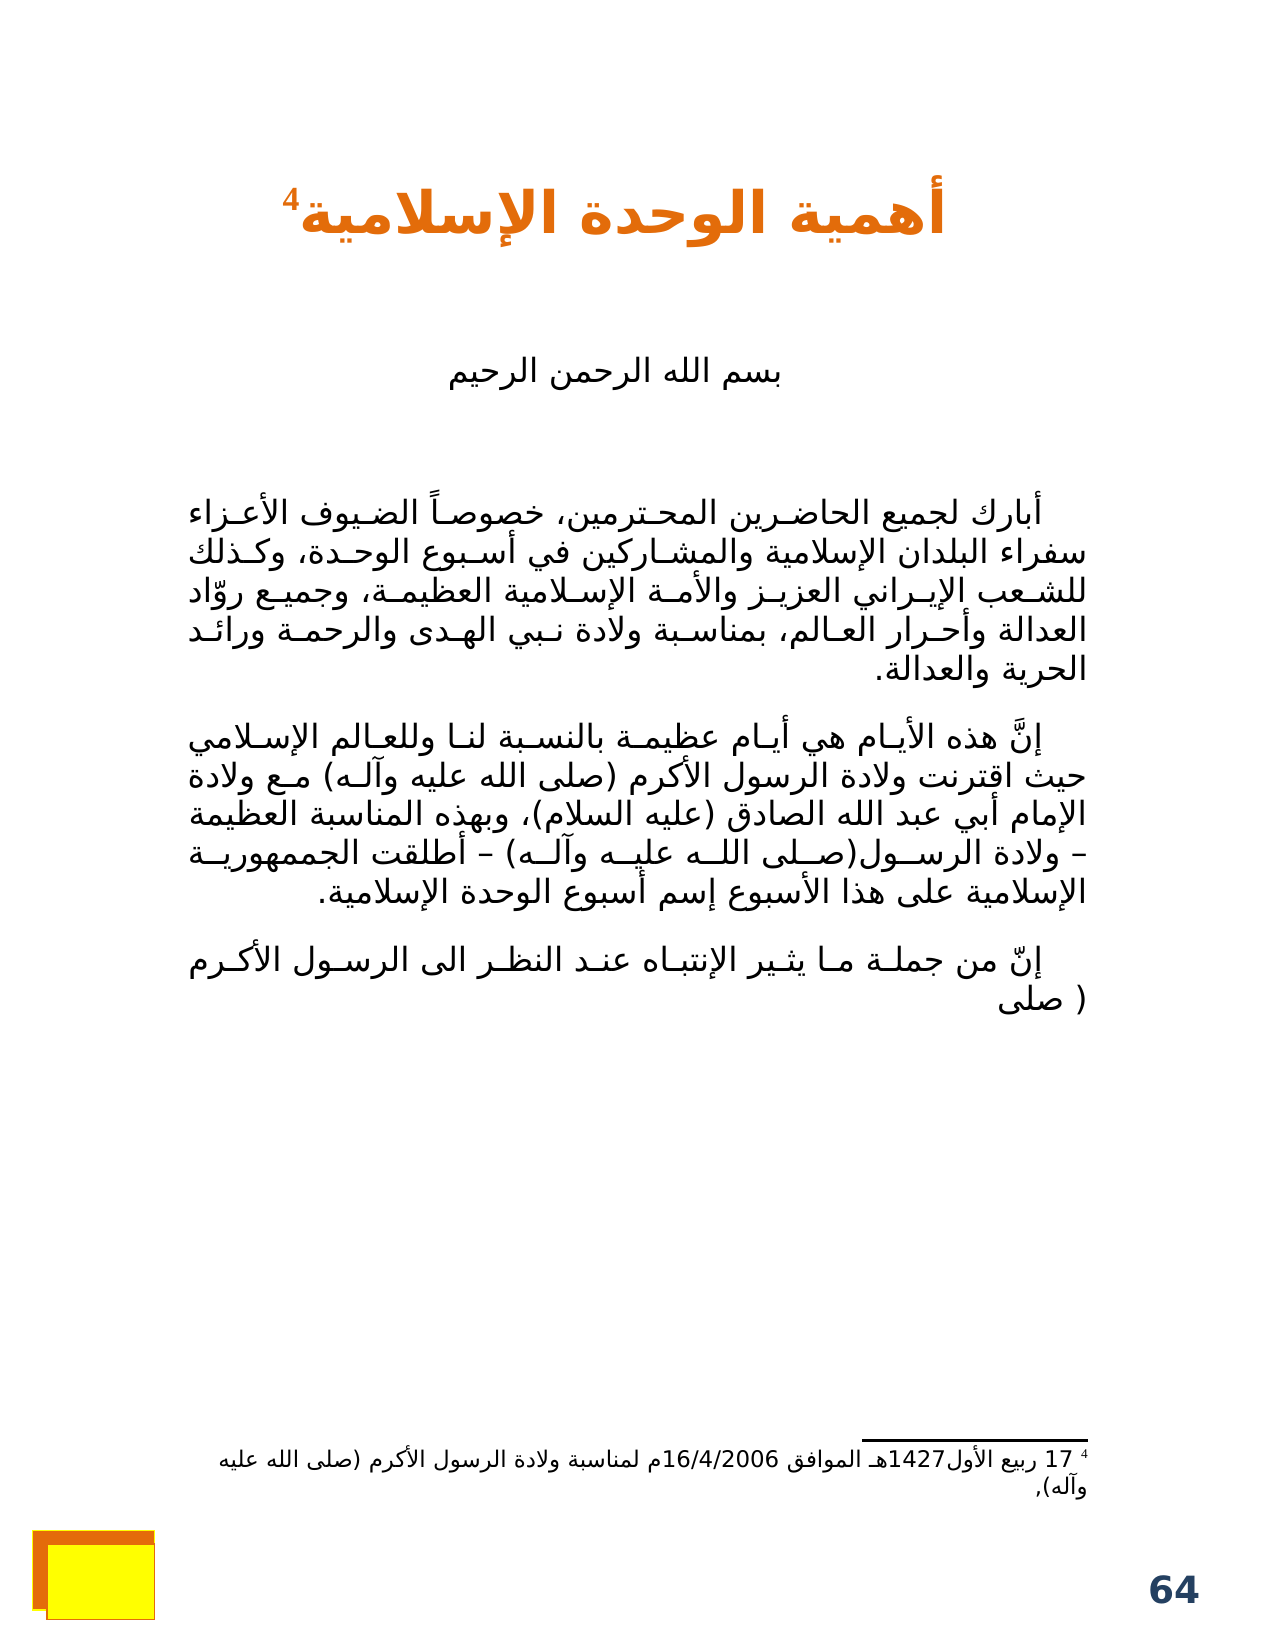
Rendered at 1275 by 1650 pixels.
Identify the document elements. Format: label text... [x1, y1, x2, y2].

text إنَّ هذه الأيام هي أيام عظيمة بالنسبة لنا وللعالم الإسلامي حيث اقترنت ولادة الرسول الأكرم (صلى الله عليه وآله) مع ولادة الإمام أبي عبد الله الصادق (عليه السلام)، وبهذه المناسبة العظيمة – ولادة الرسول(صلى الله عليه وآله) – أطلقت الجممهورية الإسلامية على هذا الأسبوع إسم أسبوع الوحدة الإسلامية. [187, 717, 1087, 911]
text أبارك لجميع الحاضرين المحترمين، خصوصاً الضيوف الأعزاء سفراء البلدان الإسلامية والمشاركين في أسبوع الوحدة، وكذلك للشعب الإيراني العزيز والأمة الإسلامية العظيمة، وجميع روّاد العدالة وأحرار العالم، بمناسبة ولادة نبي الهدى والرحمة ورائد الحرية والعدالة. [187, 494, 1087, 688]
text أهمية الوحدة الإسلامية [187, 179, 1087, 247]
text إنّ من جملة ما يثير الإنتباه عند النظر الى الرسول الأكرم ( صلى [187, 941, 1087, 1018]
text بسم الله الرحمن الرحيم [187, 351, 1087, 390]
